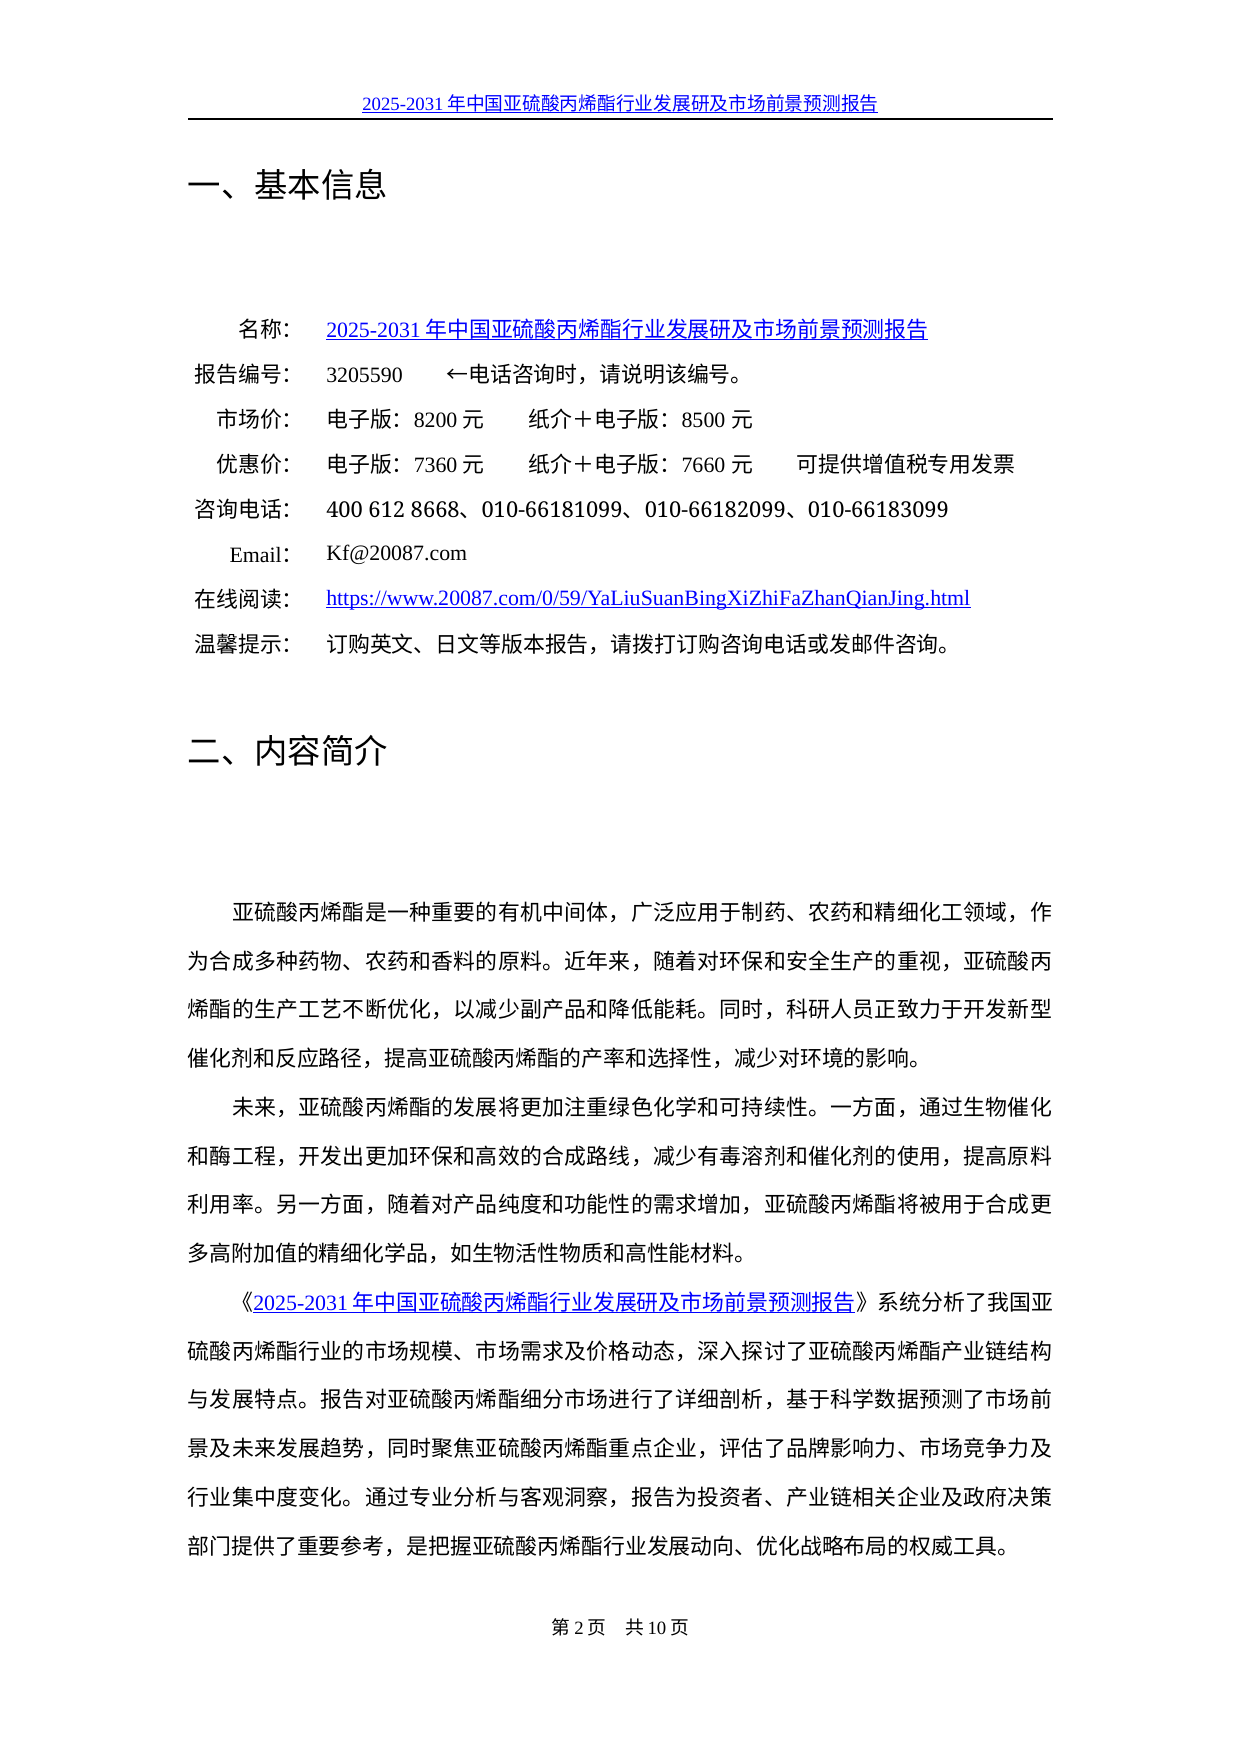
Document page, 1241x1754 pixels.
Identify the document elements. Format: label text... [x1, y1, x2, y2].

table_cell 咨询电话： [167, 492, 315, 537]
table_cell 订购英文、日文等版本报告，请拨打订购咨询电话或发邮件咨询。 [315, 627, 1073, 672]
title 二、内容简介 [187, 717, 1053, 782]
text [187, 894, 1053, 1561]
table_cell 3205590 ←电话咨询时，请说明该编号。 [315, 357, 1073, 402]
table_cell 电子版：7360 元 纸介＋电子版：7660 元 可提供增值税专用发票 [315, 447, 1073, 492]
table_cell 优惠价： [167, 447, 315, 492]
table_cell 市场价： [167, 402, 315, 447]
table_cell 400 612 8668、010-66181099、010-66182099、010-66183099 [315, 492, 1073, 537]
table_cell 在线阅读： [167, 582, 315, 627]
table_cell Kf@20087.com [315, 537, 1073, 582]
table_cell 温馨提示： [167, 627, 315, 672]
table_header 2025-2031年中国亚硫酸丙烯酯行业发展研及市场前景预测报告 [315, 312, 1073, 357]
table_header 名称： [167, 312, 315, 357]
table_cell 电子版：8200 元 纸介＋电子版：8500 元 [315, 402, 1073, 447]
table_cell 报告编号： [167, 357, 315, 402]
table_cell Email： [167, 537, 315, 582]
table_cell [315, 582, 1073, 627]
title 一、基本信息 [187, 150, 1053, 215]
